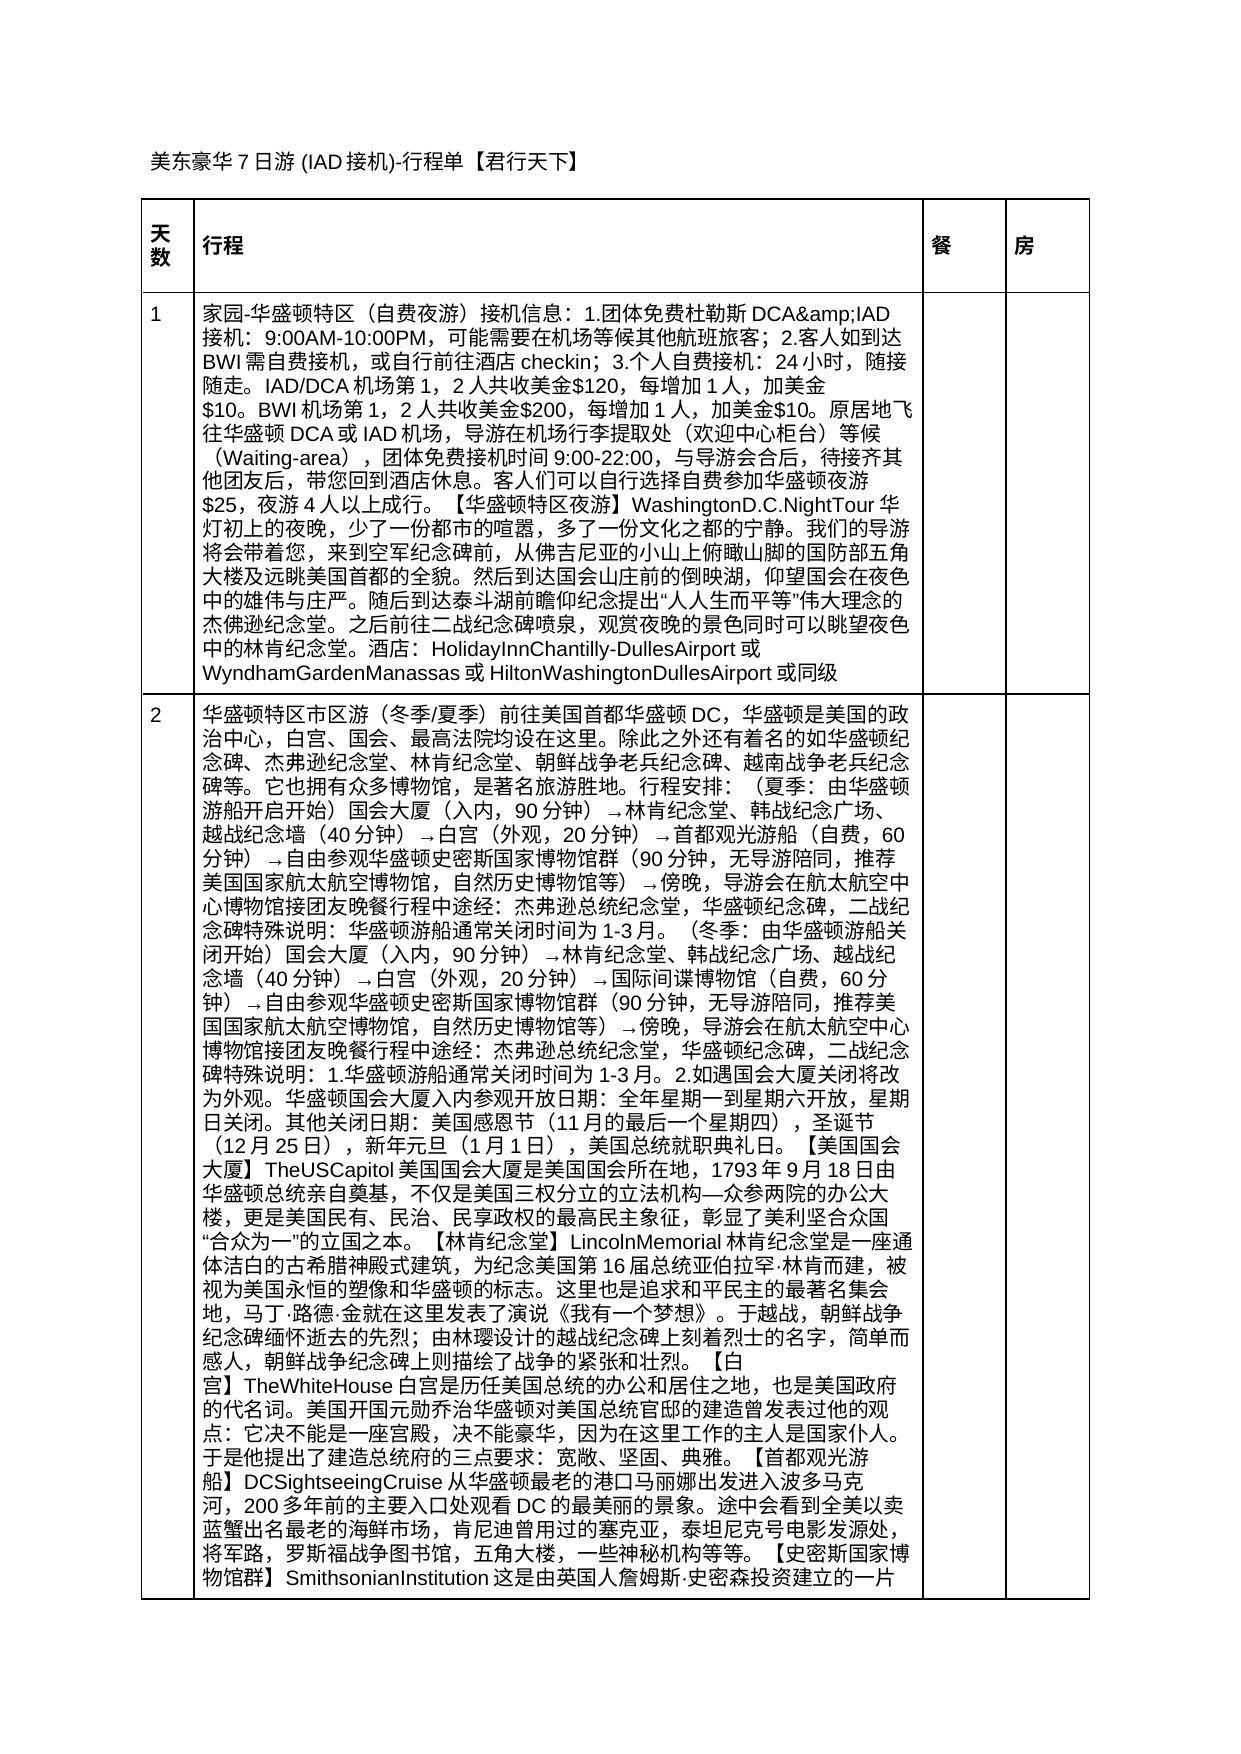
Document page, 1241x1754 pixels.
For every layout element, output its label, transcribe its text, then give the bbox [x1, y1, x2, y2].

table_cell [924, 695, 1005, 1598]
table_cell 家园-华盛顿特区（自费夜游）接机信息：1.团体免费杜勒斯DCA&amp;IAD接机：9:00AM-10:00PM，可能需要在机场等候其他航班旅客；2.客人如到达BWI需自费接机，或自行前往酒店checkin；3.个人自费接机：24小时，随接随走。IAD/DCA机场第1，2人共收美金$120，每增加1人，加美金$10。BWI机场第1，2人共收美金$200，每增加1人，加美金$10。原居地飞往华盛顿DCA或IAD机场，导游在机场行李提取处（欢迎中心柜台）等候（Waiting-area），团体免费接机时间9:00-22:00，与导游会合后，待接齐其他团友后，带您回到酒店休息。客人们可以自行选择自费参加华盛顿夜游$25，夜游4人以上成行。【华盛顿特区夜游】WashingtonD.C.NightTour华灯初上的夜晚，少了一份都市的喧嚣，多了一份文化之都的宁静。我们的导游将会带着您，来到空军纪念碑前，从佛吉尼亚的小山上俯瞰山脚的国防部五角大楼及远眺美国首都的全貌。然后到达国会山庄前的倒映湖，仰望国会在夜色中的雄伟与庄严。随后到达泰斗湖前瞻仰纪念提出“人人生而平等”伟大理念的杰佛逊纪念堂。之后前往二战纪念碑喷泉，观赏夜晚的景色同时可以眺望夜色中的林肯纪念堂。酒店：HolidayInnChantilly-DullesAirport或WyndhamGardenManassas或HiltonWashingtonDullesAirport或同级 [195, 293, 922, 693]
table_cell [195, 695, 922, 1598]
table_cell [924, 293, 1005, 693]
text 美东豪华7日游 (IAD接机)-行程单【君行天下】 [150, 150, 1090, 174]
table_header 天数 [142, 200, 193, 292]
table_cell 1 [142, 293, 193, 693]
table_header 餐 [924, 200, 1005, 292]
table_header 行程 [195, 200, 922, 292]
table_cell 2 [142, 694, 193, 1598]
table_cell [1007, 293, 1089, 693]
table_cell [1007, 695, 1089, 1598]
table_header 房 [1007, 200, 1089, 292]
